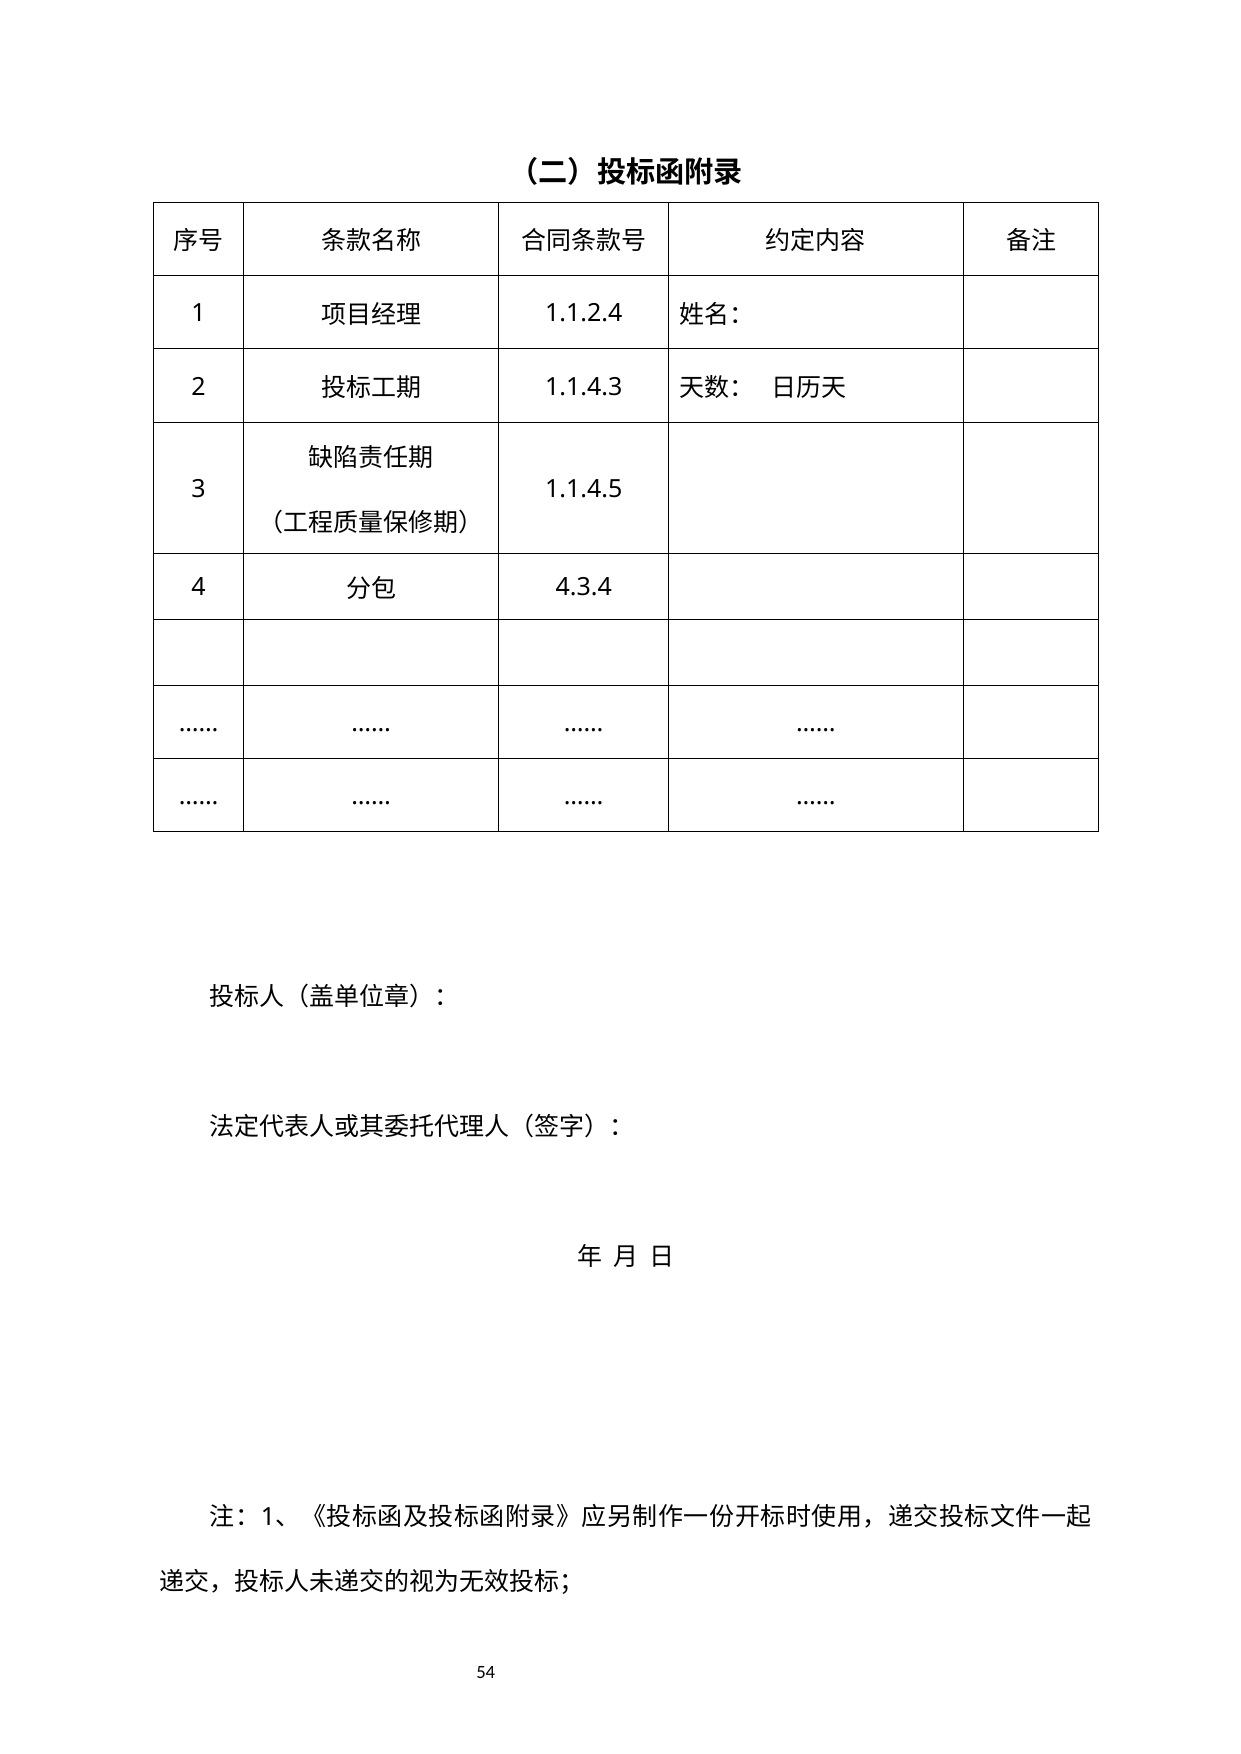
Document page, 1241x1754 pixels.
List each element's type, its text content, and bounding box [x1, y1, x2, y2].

table_cell [964, 620, 1098, 685]
table_cell [964, 349, 1098, 422]
table_cell [964, 686, 1098, 758]
table_cell 1 [154, 276, 243, 348]
table_header 序号 [154, 203, 243, 275]
table_cell 2 [154, 349, 243, 422]
table_cell 缺陷责任期 （工程质量保修期） [244, 423, 498, 553]
subtitle （二）投标函附录 [159, 137, 1093, 202]
table_cell 4.3.4 [499, 554, 668, 619]
table_cell [669, 423, 963, 553]
table_cell 天数： 日历天 [669, 349, 963, 422]
table_cell …… [669, 759, 963, 831]
table_cell …… [669, 686, 963, 758]
table_cell 分包 [244, 554, 498, 619]
table_cell …… [154, 686, 243, 758]
text 法定代表人或其委托代理人（签字）： [159, 1092, 1093, 1157]
text 注：1、《投标函及投标函附录》应另制作一份开标时使用，递交投标文件一起递交，投标人未递交的视为无效投标； [159, 1482, 1093, 1612]
table_cell [499, 620, 668, 685]
table_cell [964, 554, 1098, 619]
table_cell …… [244, 686, 498, 758]
table_cell 投标工期 [244, 349, 498, 422]
table_header 条款名称 [244, 203, 498, 275]
table_cell …… [499, 759, 668, 831]
table_cell [964, 423, 1098, 553]
table_cell …… [154, 759, 243, 831]
table_cell 1.1.2.4 [499, 276, 668, 348]
table_header 备注 [964, 203, 1098, 275]
table_cell …… [244, 759, 498, 831]
table_cell …… [499, 686, 668, 758]
table_cell 3 [154, 423, 243, 553]
table_header 合同条款号 [499, 203, 668, 275]
table_cell [669, 620, 963, 685]
table_cell [964, 276, 1098, 348]
table_cell 1.1.4.3 [499, 349, 668, 422]
table_cell [669, 554, 963, 619]
table_header 约定内容 [669, 203, 963, 275]
text 投标人（盖单位章）： [159, 962, 1093, 1027]
text 年 月 日 [159, 1222, 1093, 1287]
table_cell [964, 759, 1098, 831]
table_cell 4 [154, 554, 243, 619]
table_cell [154, 620, 243, 685]
table_cell 项目经理 [244, 276, 498, 348]
table_cell 姓名： [669, 276, 963, 348]
table_cell 1.1.4.5 [499, 423, 668, 553]
table_cell [244, 620, 498, 685]
